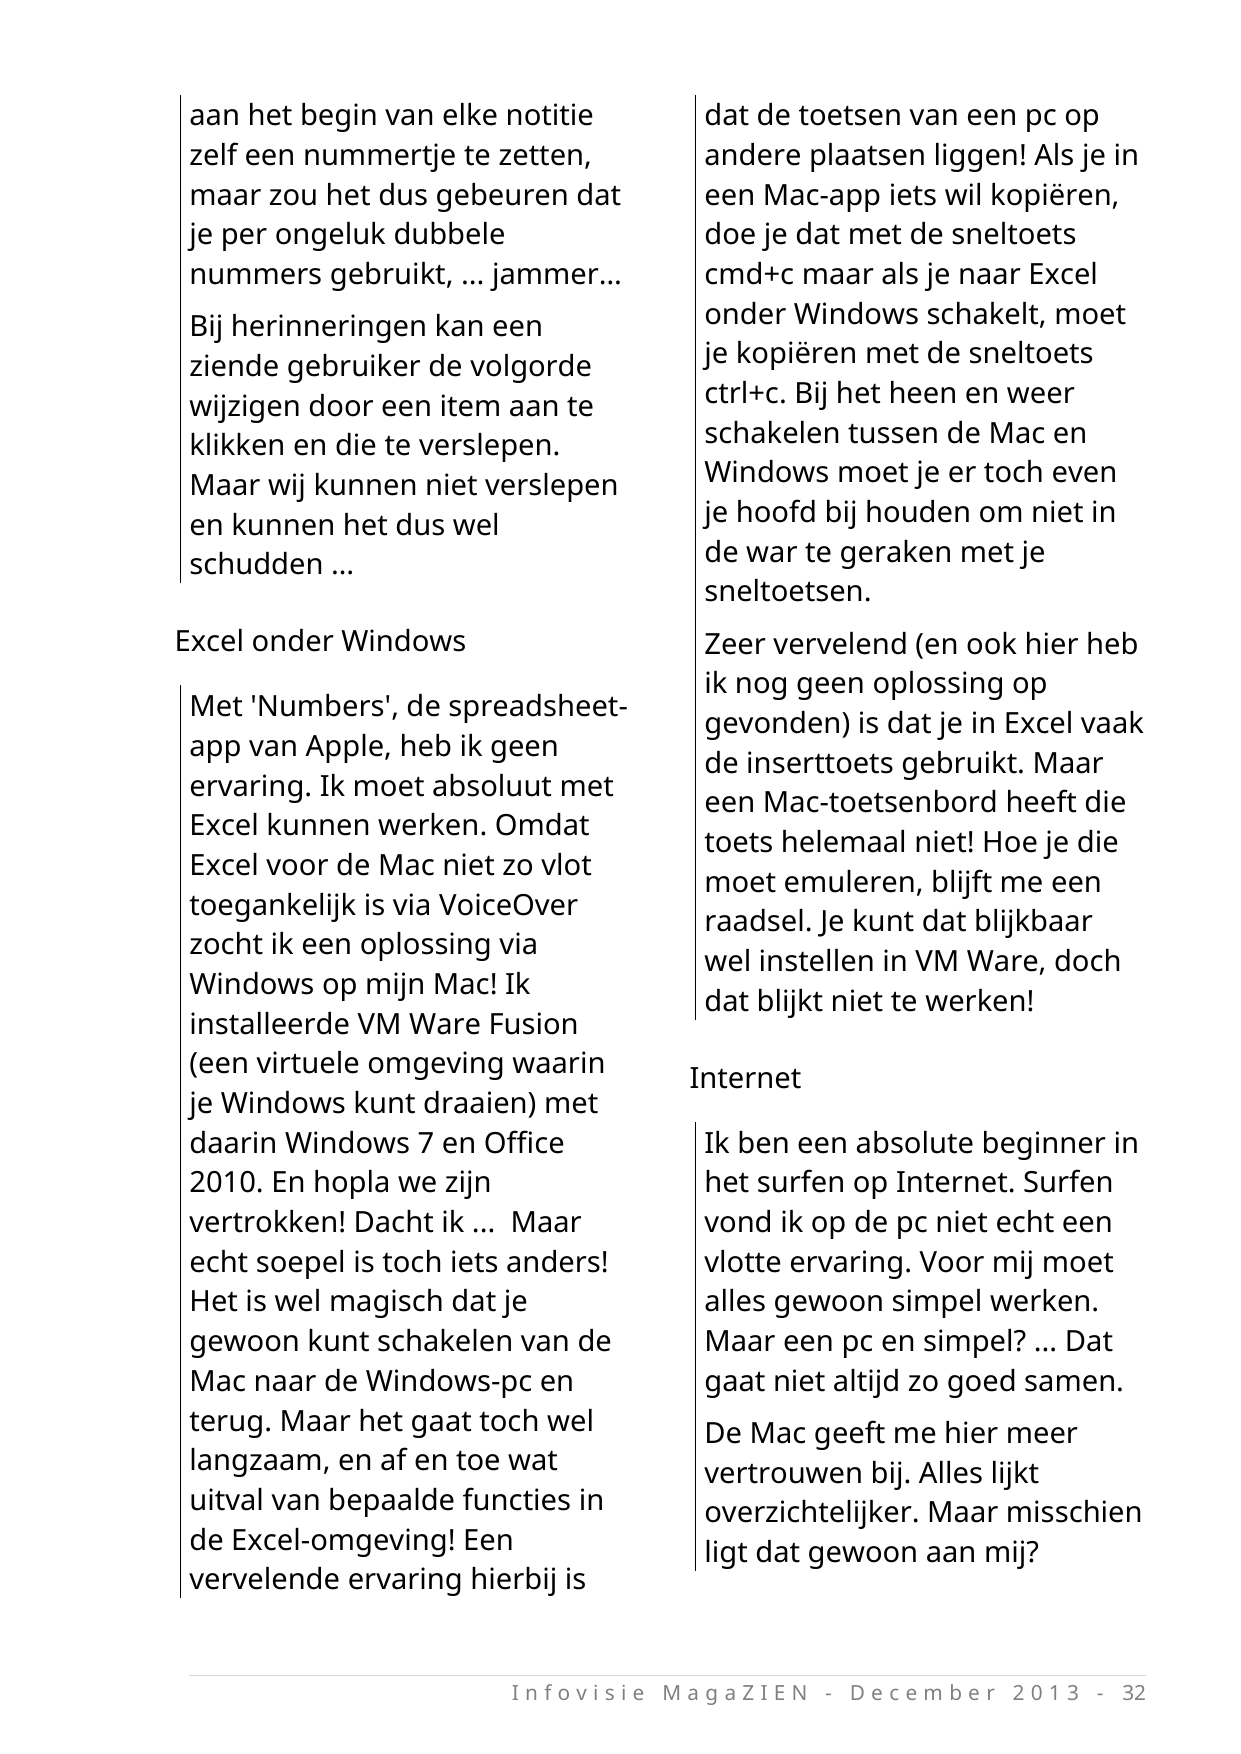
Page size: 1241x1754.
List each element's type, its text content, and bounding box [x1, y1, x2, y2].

text Met 'Numbers', de spreadsheet-app van Apple, heb ik geen ervaring. Ik moet absoluut met Excel kunnen werken. Omdat Excel voor de Mac niet zo vlot toegankelijk is via VoiceOver zocht ik een oplossing via Windows op mijn Mac! Ik installeerde VM Ware Fusion (een virtuele omgeving waarin je Windows kunt draaien) met daarin Windows 7 en Office 2010. En hopla we zijn vertrokken! Dacht ik ... Maar echt soepel is toch iets anders! Het is wel magisch dat je gewoon kunt schakelen van de Mac naar de Windows-pc en terug. Maar het gaat toch wel langzaam, en af en toe wat uitval van bepaalde functies in de Excel-omgeving! Een vervelende ervaring hierbij is dat de toetsen van een pc op andere plaatsen liggen! Als je in een Mac-app iets wil kopiëren, doe je dat met de sneltoets cmd+c maar als je naar Excel onder Windows schakelt, moet je kopiëren met de sneltoets ctrl+c. Bij het heen en weer schakelen tussen de Mac en Windows moet je er toch even je hoofd bij houden om niet in de war te geraken met je sneltoetsen. [181, 685, 630, 1598]
text Excel onder Windows [174, 621, 630, 660]
text De Mac geeft me hier meer vertrouwen bij. Alles lijkt overzichtelijker. Maar misschien ligt dat gewoon aan mij? [696, 1412, 1146, 1571]
text Zeer vervelend (en ook hier heb ik nog geen oplossing op gevonden) is dat je in Excel vaak de inserttoets gebruikt. Maar een Mac-toetsenbord heeft die toets helemaal niet! Hoe je die moet emuleren, blijft me een raadsel. Je kunt dat blijkbaar wel instellen in VM Ware, doch dat blijkt niet te werken! [696, 623, 1146, 1020]
text Internet [689, 1057, 1146, 1097]
text Bij herinneringen kan een ziende gebruiker de volgorde wijzigen door een item aan te klikken en die te verslepen. Maar wij kunnen niet verslepen en kunnen het dus wel schudden … [181, 305, 630, 583]
text Ik ben een absolute beginner in het surfen op Internet. Surfen vond ik op de pc niet echt een vlotte ervaring. Voor mij moet alles gewoon simpel werken. Maar een pc en simpel? ... Dat gaat niet altijd zo goed samen. [696, 1122, 1146, 1400]
text Met 'Numbers', de spreadsheet-app van Apple, heb ik geen ervaring. Ik moet absoluut met Excel kunnen werken. Omdat Excel voor de Mac niet zo vlot toegankelijk is via VoiceOver zocht ik een oplossing via Windows op mijn Mac! Ik installeerde VM Ware Fusion (een virtuele omgeving waarin je Windows kunt draaien) met daarin Windows 7 en Office 2010. En hopla we zijn vertrokken! Dacht ik ... Maar echt soepel is toch iets anders! Het is wel magisch dat je gewoon kunt schakelen van de Mac naar de Windows-pc en terug. Maar het gaat toch wel langzaam, en af en toe wat uitval van bepaalde functies in de Excel-omgeving! Een vervelende ervaring hierbij is dat de toetsen van een pc op andere plaatsen liggen! Als je in een Mac-app iets wil kopiëren, doe je dat met de sneltoets cmd+c maar als je naar Excel onder Windows schakelt, moet je kopiëren met de sneltoets ctrl+c. Bij het heen en weer schakelen tussen de Mac en Windows moet je er toch even je hoofd bij houden om niet in de war te geraken met je sneltoetsen. [704, 94, 1146, 610]
